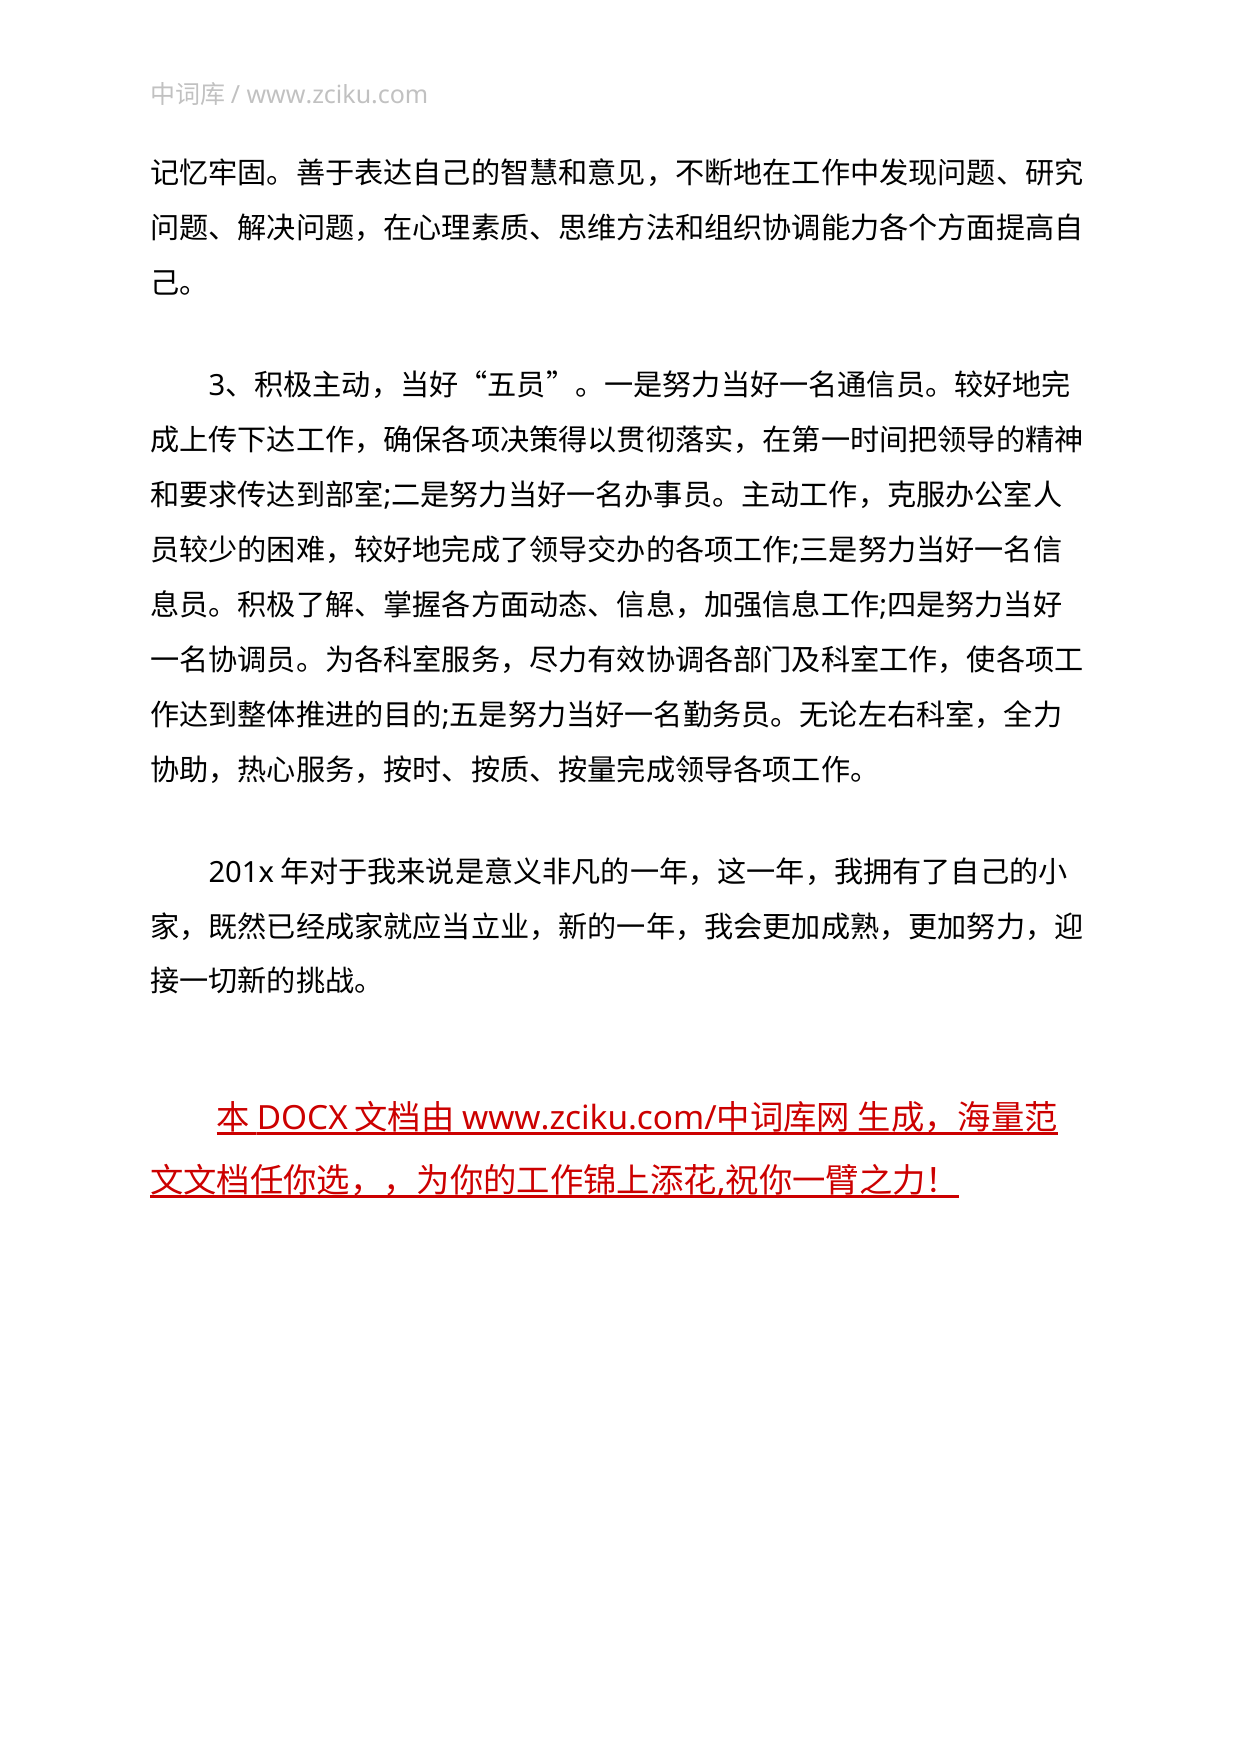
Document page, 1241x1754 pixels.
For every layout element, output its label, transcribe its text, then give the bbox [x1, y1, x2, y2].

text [150, 150, 1090, 302]
text 本DOCX文档由 www.zciku.com/中词库网 生成，海量范文文档任你选，，为你的工作锦上添花,祝你一臂之力！ [150, 1091, 1090, 1202]
text 3、积极主动，当好“五员”。一是努力当好一名通信员。较好地完成上传下达工作，确保各项决策得以贯彻落实，在第一时间把领导的精神和要求传达到部室;二是努力当好一名办事员。主动工作，克服办公室人员较少的困难，较好地完成了领导交办的各项工作;三是努力当好一名信息员。积极了解、掌握各方面动态、信息，加强信息工作;四是努力当好一名协调员。为各科室服务，尽力有效协调各部门及科室工作，使各项工作达到整体推进的目的;五是努力当好一名勤务员。无论左右科室，全力协助，热心服务，按时、按质、按量完成领导各项工作。 [150, 362, 1090, 789]
text 201x年对于我来说是意义非凡的一年，这一年，我拥有了自己的小家，既然已经成家就应当立业，新的一年，我会更加成熟，更加努力，迎接一切新的挑战。 [150, 848, 1090, 1000]
